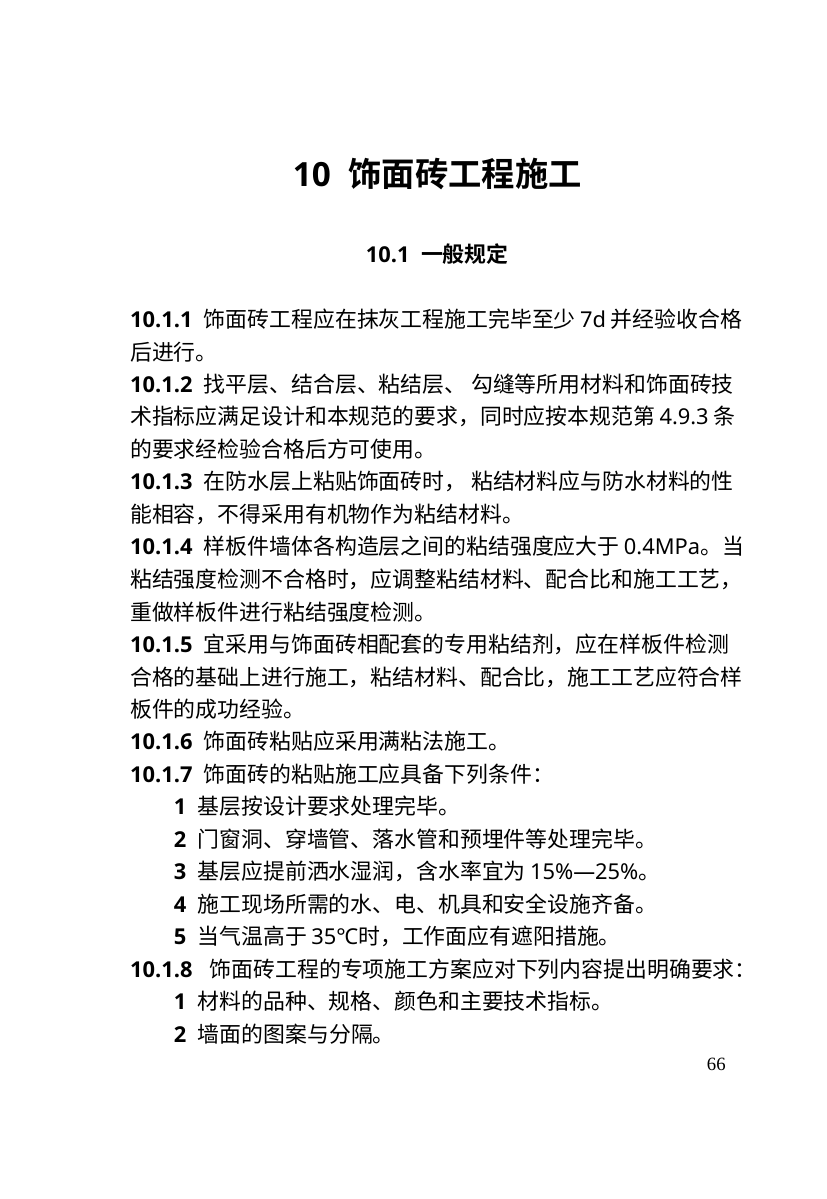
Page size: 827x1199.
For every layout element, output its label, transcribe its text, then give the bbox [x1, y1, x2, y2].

text 10 饰面砖工程施工 [130, 139, 744, 204]
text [130, 302, 744, 1049]
text 10.1 一般规定 [130, 237, 744, 269]
